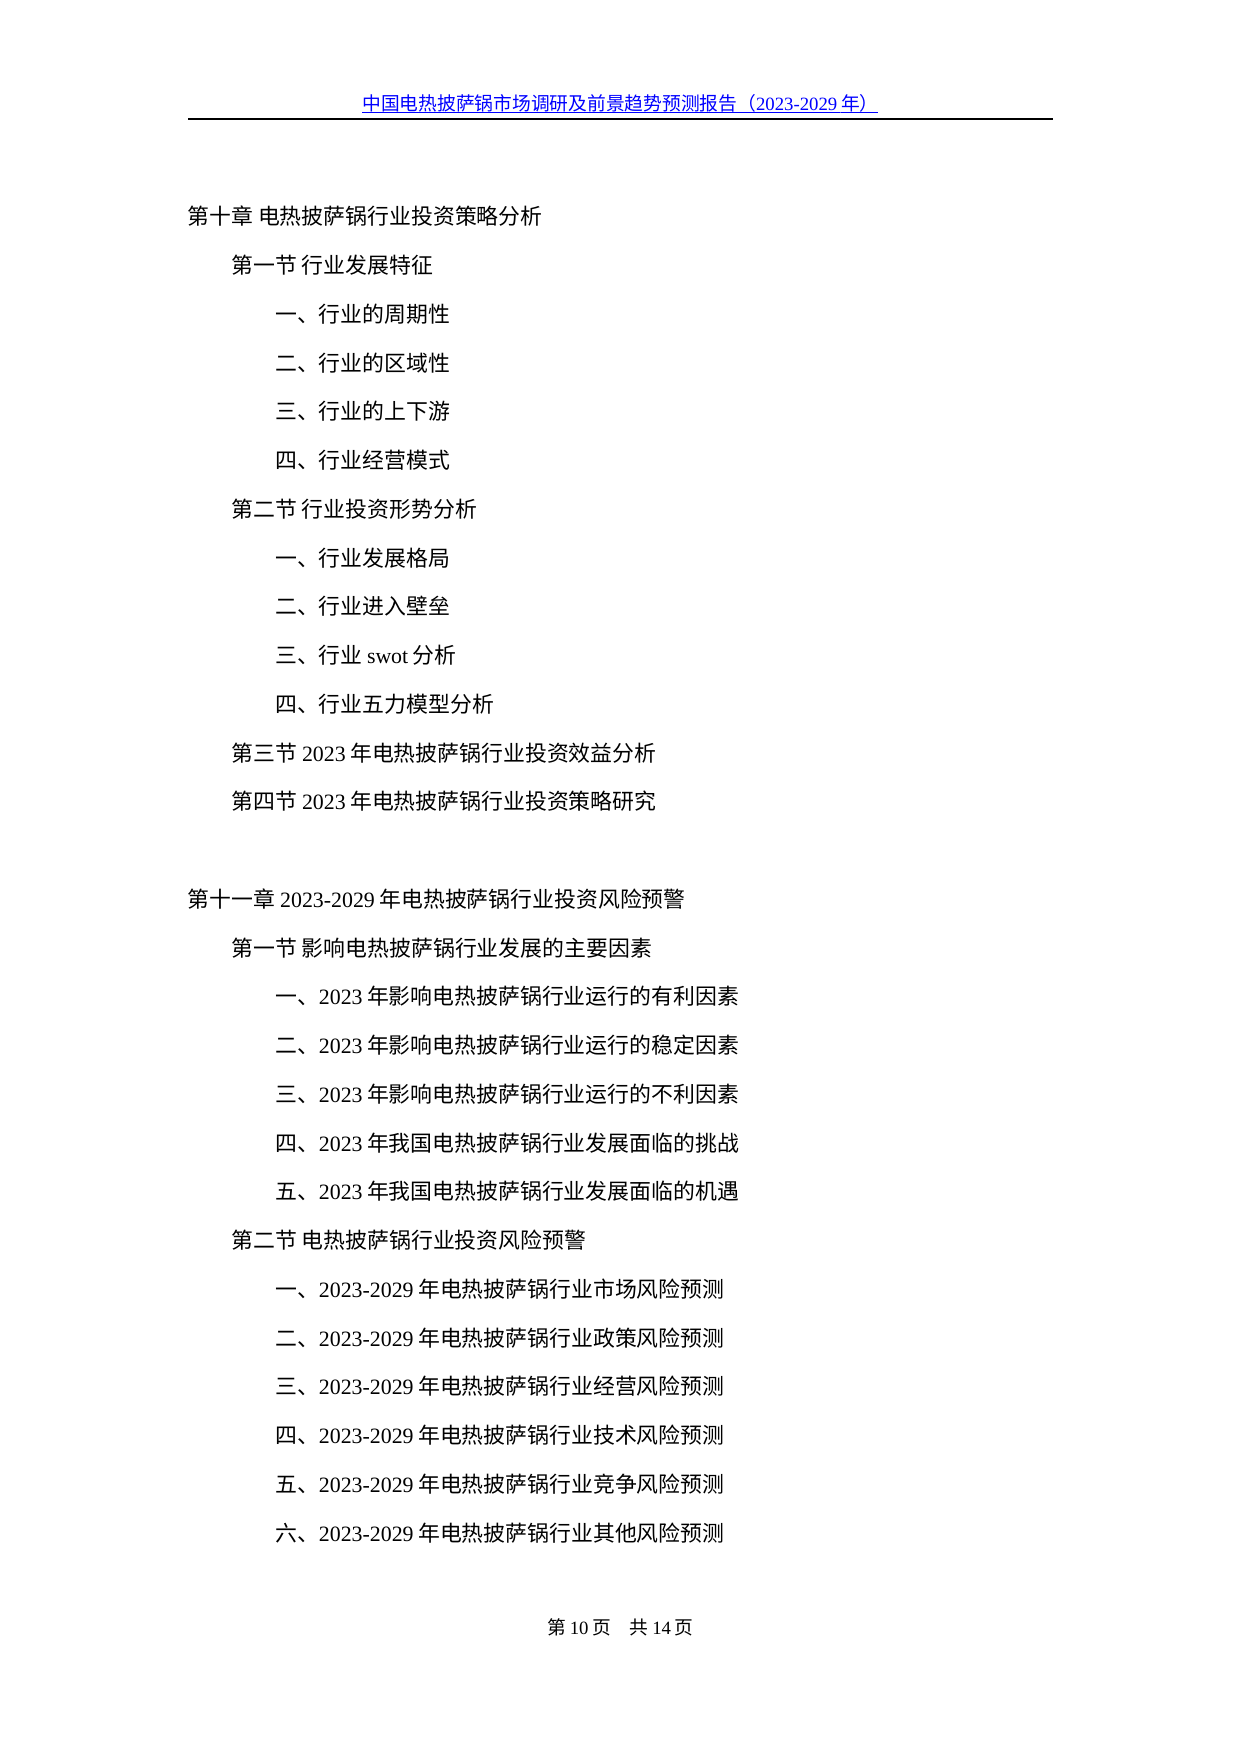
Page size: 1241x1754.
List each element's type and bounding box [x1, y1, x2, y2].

text [187, 150, 1053, 1548]
